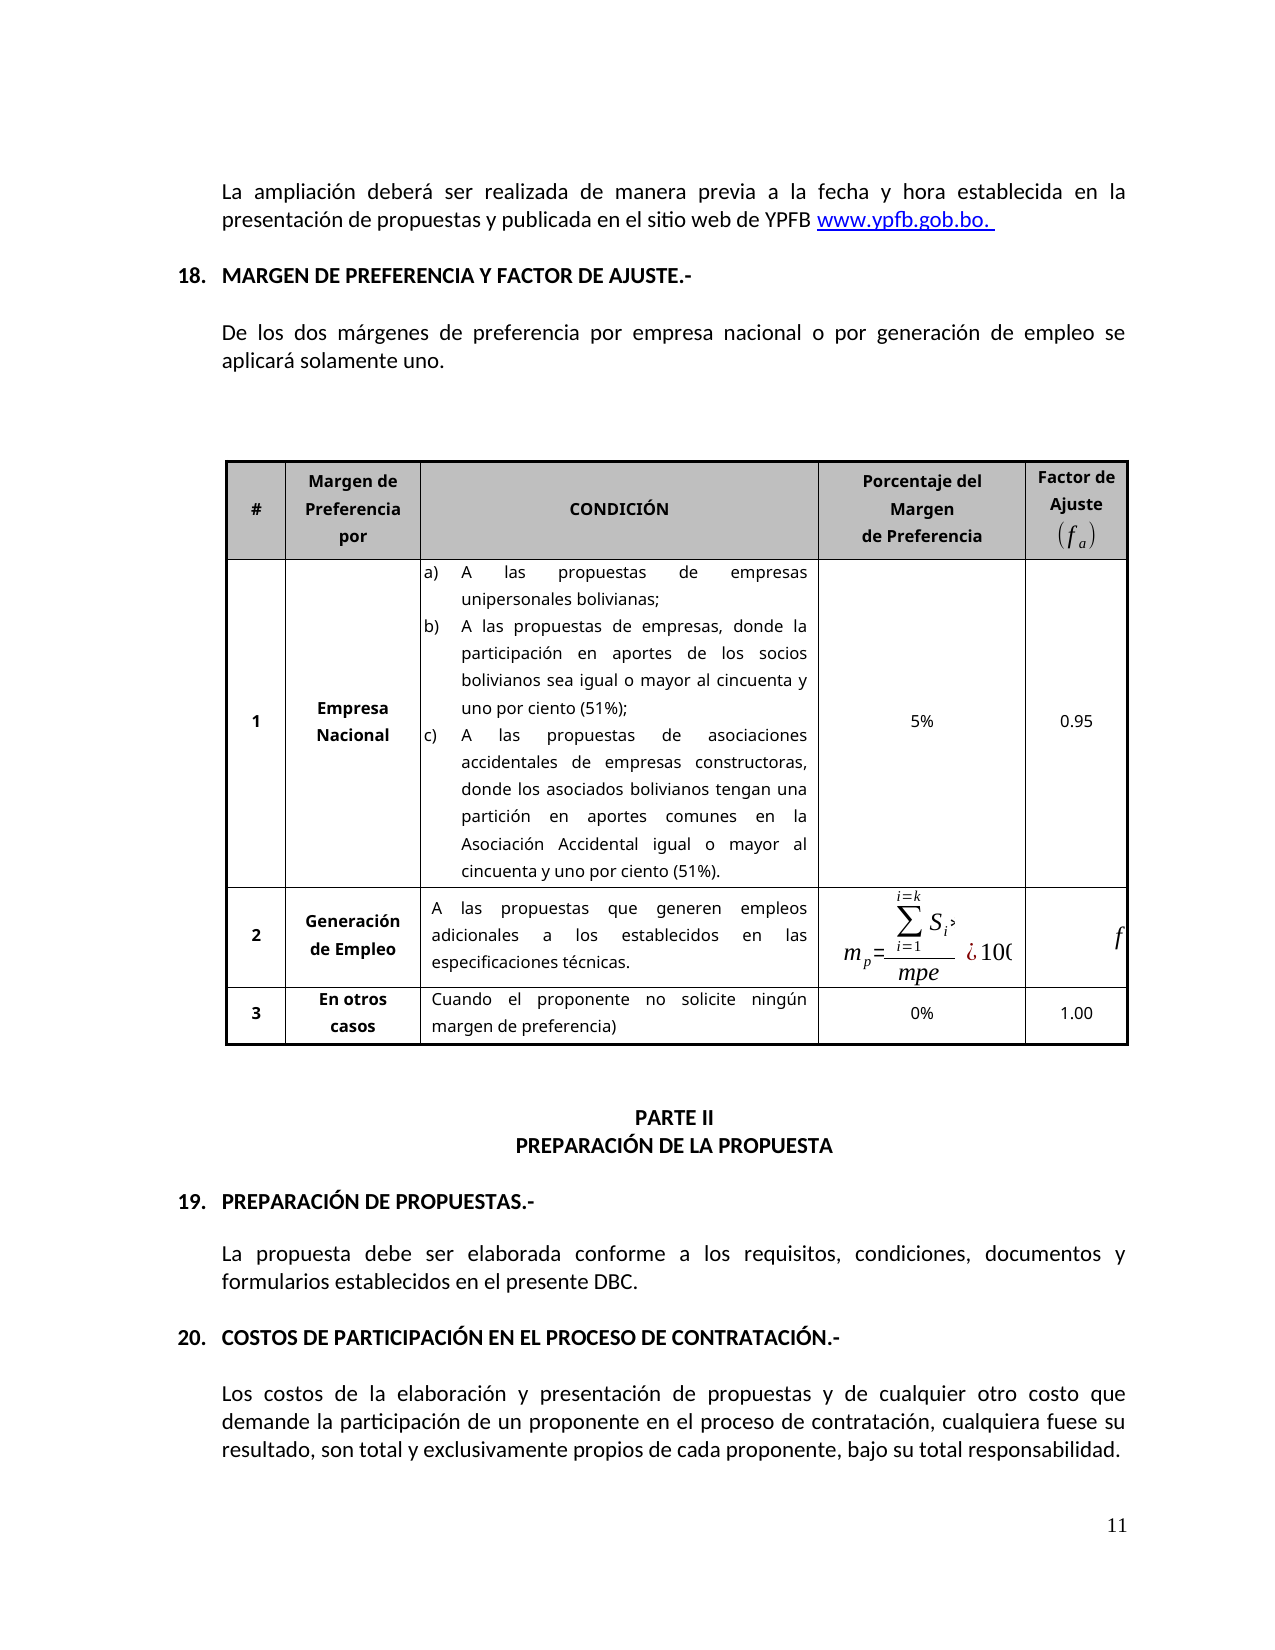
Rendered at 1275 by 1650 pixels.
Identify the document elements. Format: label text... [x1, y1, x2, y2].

table_cell En otros casos [286, 988, 420, 1042]
table_cell A las propuestas que generen empleos adicionales a los establecidos en las especificaciones técnicas. [421, 888, 818, 987]
table_cell 0.95 [1026, 560, 1126, 887]
list MARGEN DE PREFERENCIA Y FACTOR DE AJUSTE.- [177, 261, 1127, 289]
table_header CONDICIÓN [421, 463, 818, 559]
text PREPARACIÓN DE LA PROPUESTA [177, 1131, 1127, 1159]
table_cell 1 [228, 560, 285, 887]
list COSTOS DE PARTICIPACIÓN EN EL PROCESO DE CONTRATACIÓN.- [177, 1323, 1127, 1351]
table_cell 3 [228, 988, 285, 1042]
table_cell 0% [819, 988, 1025, 1042]
table_header Margen de Preferencia por [286, 463, 420, 559]
table_cell Cuando el proponente no solicite ningún margen de preferencia) [421, 988, 818, 1042]
text La propuesta debe ser elaborada conforme a los requisitos, condiciones, documentos y formularios establecidos en el presente DBC. [222, 1239, 1127, 1295]
table_cell 2 [228, 888, 285, 987]
list PREPARACIÓN DE PROPUESTAS.- [177, 1187, 1127, 1215]
table_header Porcentaje del Margen de Preferencia [819, 463, 1025, 559]
text Los costos de la elaboración y presentación de propuestas y de cualquier otro costo que demande la participación de un proponente en el proceso de contratación, cualquiera fuese su resultado, son total y exclusivamente propios de cada proponente, bajo su total responsabilidad. [222, 1379, 1127, 1463]
table_header # [228, 463, 285, 559]
text La ampliación deberá ser realizada de manera previa a la fecha y hora establecida en la presentación de propuestas y publicada en el sitio web de YPFB www.ypfb.gob.bo. [222, 177, 1127, 233]
table_header Factor de Ajuste [1026, 463, 1126, 559]
table_cell [1026, 888, 1126, 987]
text PARTE II [177, 1103, 1127, 1131]
table_cell A las propuestas de empresas unipersonales bolivianas; A las propuestas de empresas, donde la participación en aportes de los socios bolivianos sea igual o mayor al cincuenta y uno por ciento (51%); A las propuestas de asociaciones accidentales de empresas constructoras, donde los asociados bolivianos tengan una partición en aportes comunes en la Asociación Accidental igual o mayor al cincuenta y uno por ciento (51%). [421, 560, 818, 887]
table_cell 5% [819, 560, 1025, 887]
text De los dos márgenes de preferencia por empresa nacional o por generación de empleo se aplicará solamente uno. [222, 318, 1127, 374]
table_cell 1.00 [1026, 988, 1126, 1042]
table_cell Generación de Empleo [286, 888, 420, 987]
table_cell Empresa Nacional [286, 560, 420, 887]
table_cell [819, 888, 1025, 987]
